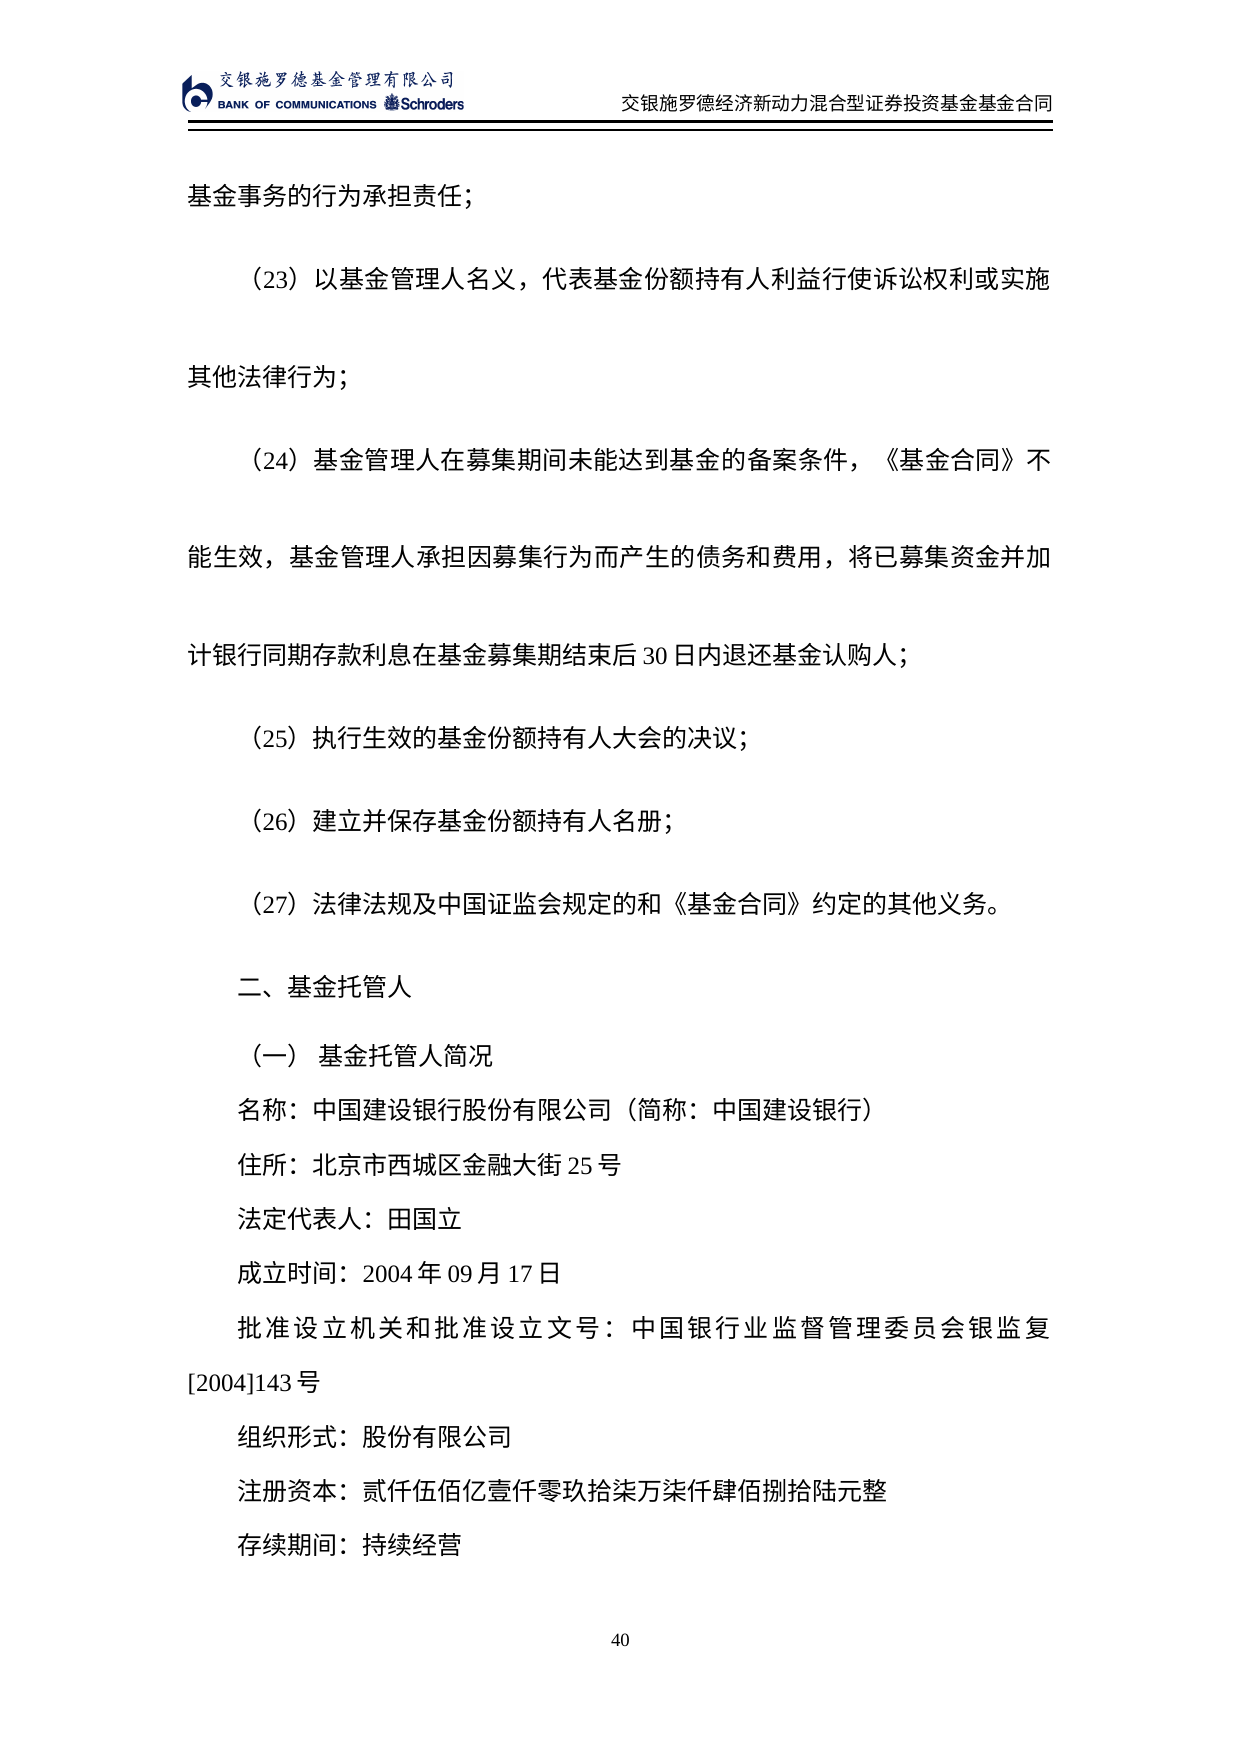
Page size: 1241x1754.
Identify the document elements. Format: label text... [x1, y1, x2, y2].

text 法定代表人：田国立 [187, 1199, 1053, 1236]
picture [182, 71, 464, 112]
text （24）基金管理人在募集期间未能达到基金的备案条件，《基金合同》不能生效，基金管理人承担因募集行为而产生的债务和费用，将已募集资金并加计银行同期存款利息在基金募集期结束后30日内退还基金认购人； [187, 426, 1053, 686]
text 批准设立机关和批准设立文号：中国银行业监督管理委员会银监复[2004]143号 [187, 1308, 1053, 1399]
text （23）以基金管理人名义，代表基金份额持有人利益行使诉讼权利或实施其他法律行为； [187, 245, 1053, 408]
text （25）执行生效的基金份额持有人大会的决议； [187, 704, 1053, 769]
text （一） 基金托管人简况 [187, 1036, 1053, 1073]
text （27）法律法规及中国证监会规定的和《基金合同》约定的其他义务。 [187, 870, 1053, 935]
text 二、基金托管人 [187, 953, 1053, 1018]
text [187, 162, 1053, 227]
text 名称：中国建设银行股份有限公司（简称：中国建设银行） [187, 1091, 1053, 1127]
text 成立时间： [187, 1254, 1053, 1290]
text 存续期间：持续经营 [187, 1526, 1053, 1562]
text 注册资本：贰仟伍佰亿壹仟零玖拾柒万柒仟肆佰捌拾陆元整 [187, 1471, 1053, 1508]
text （26）建立并保存基金份额持有人名册； [187, 787, 1053, 852]
text 组织形式：股份有限公司 [187, 1417, 1053, 1453]
text 住所：北京市西城区金融大街25号 [187, 1145, 1053, 1181]
